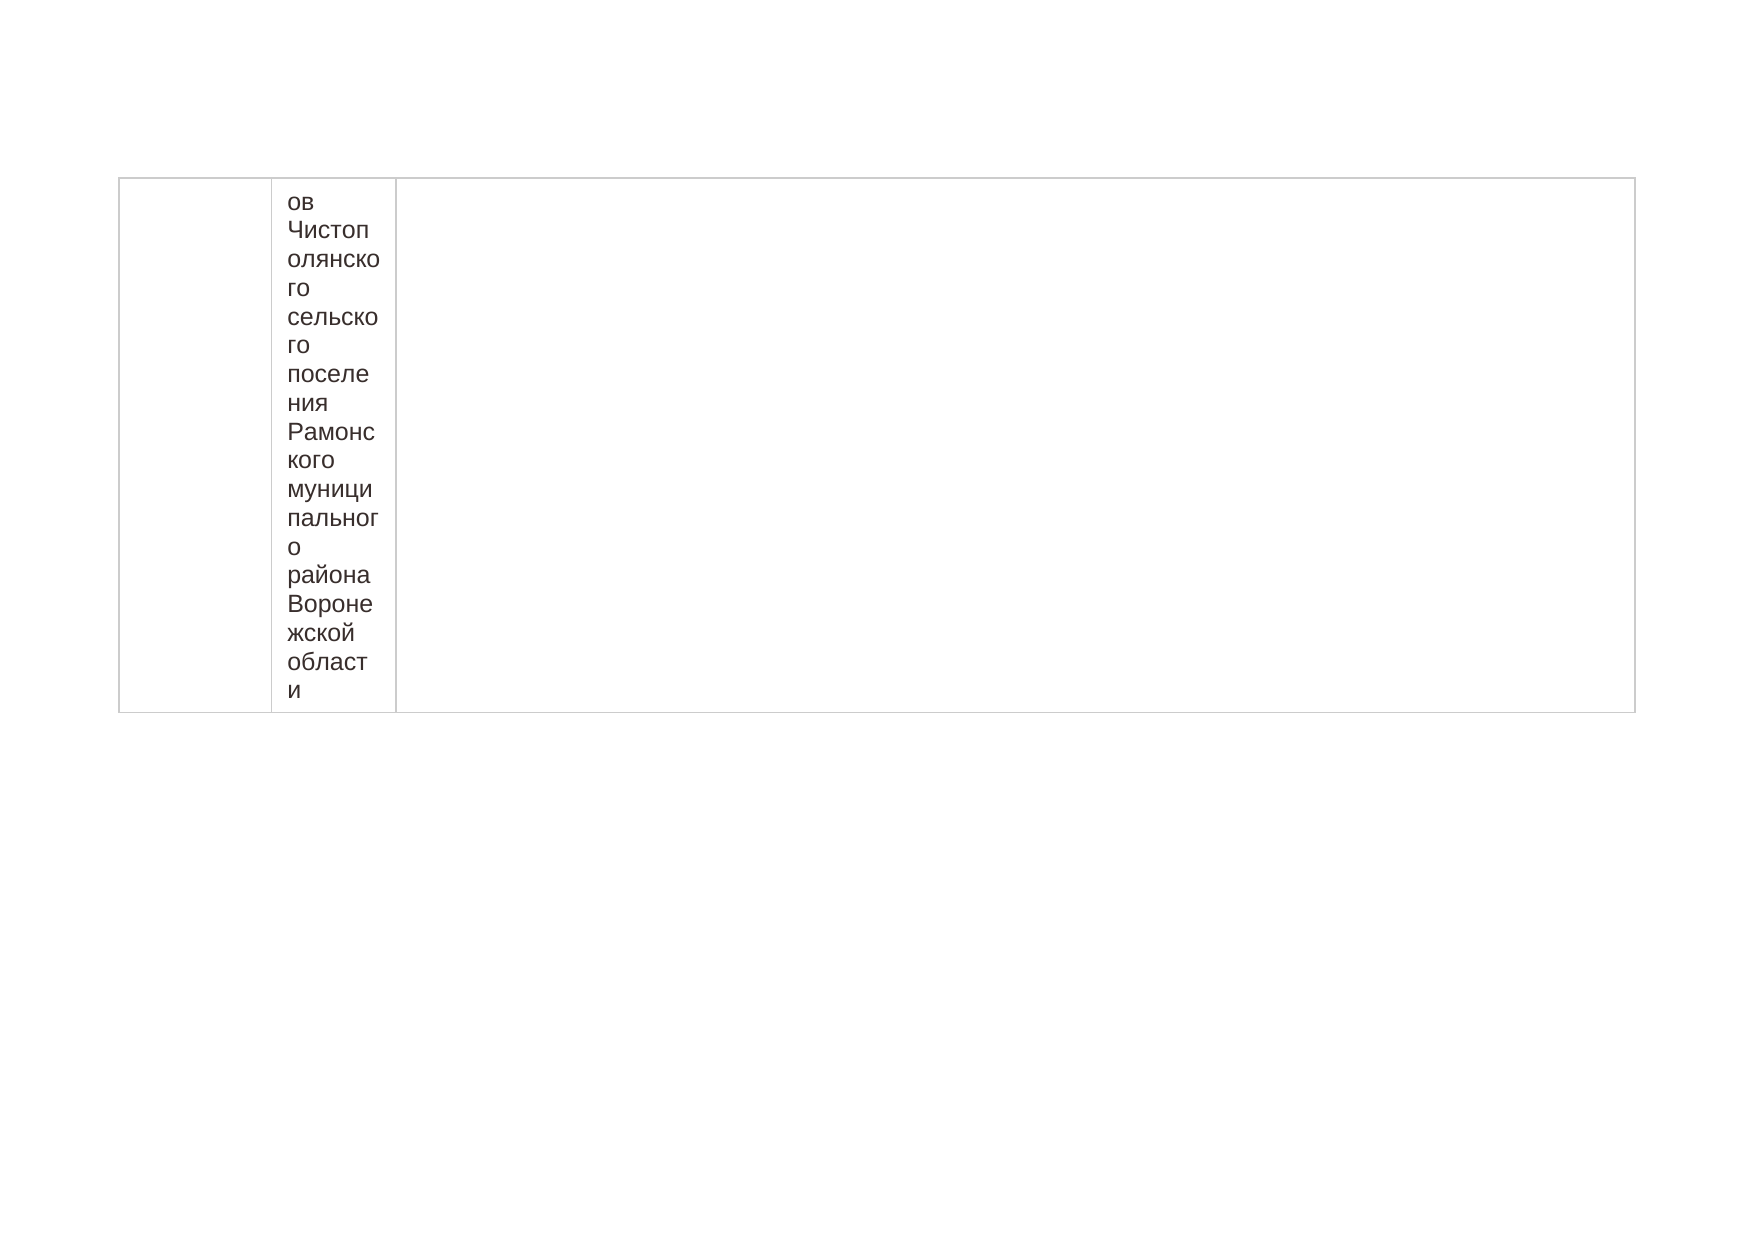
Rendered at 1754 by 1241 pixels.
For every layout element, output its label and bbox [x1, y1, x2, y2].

table_cell [120, 179, 271, 712]
table_cell [272, 179, 395, 712]
table_cell [397, 179, 1634, 712]
